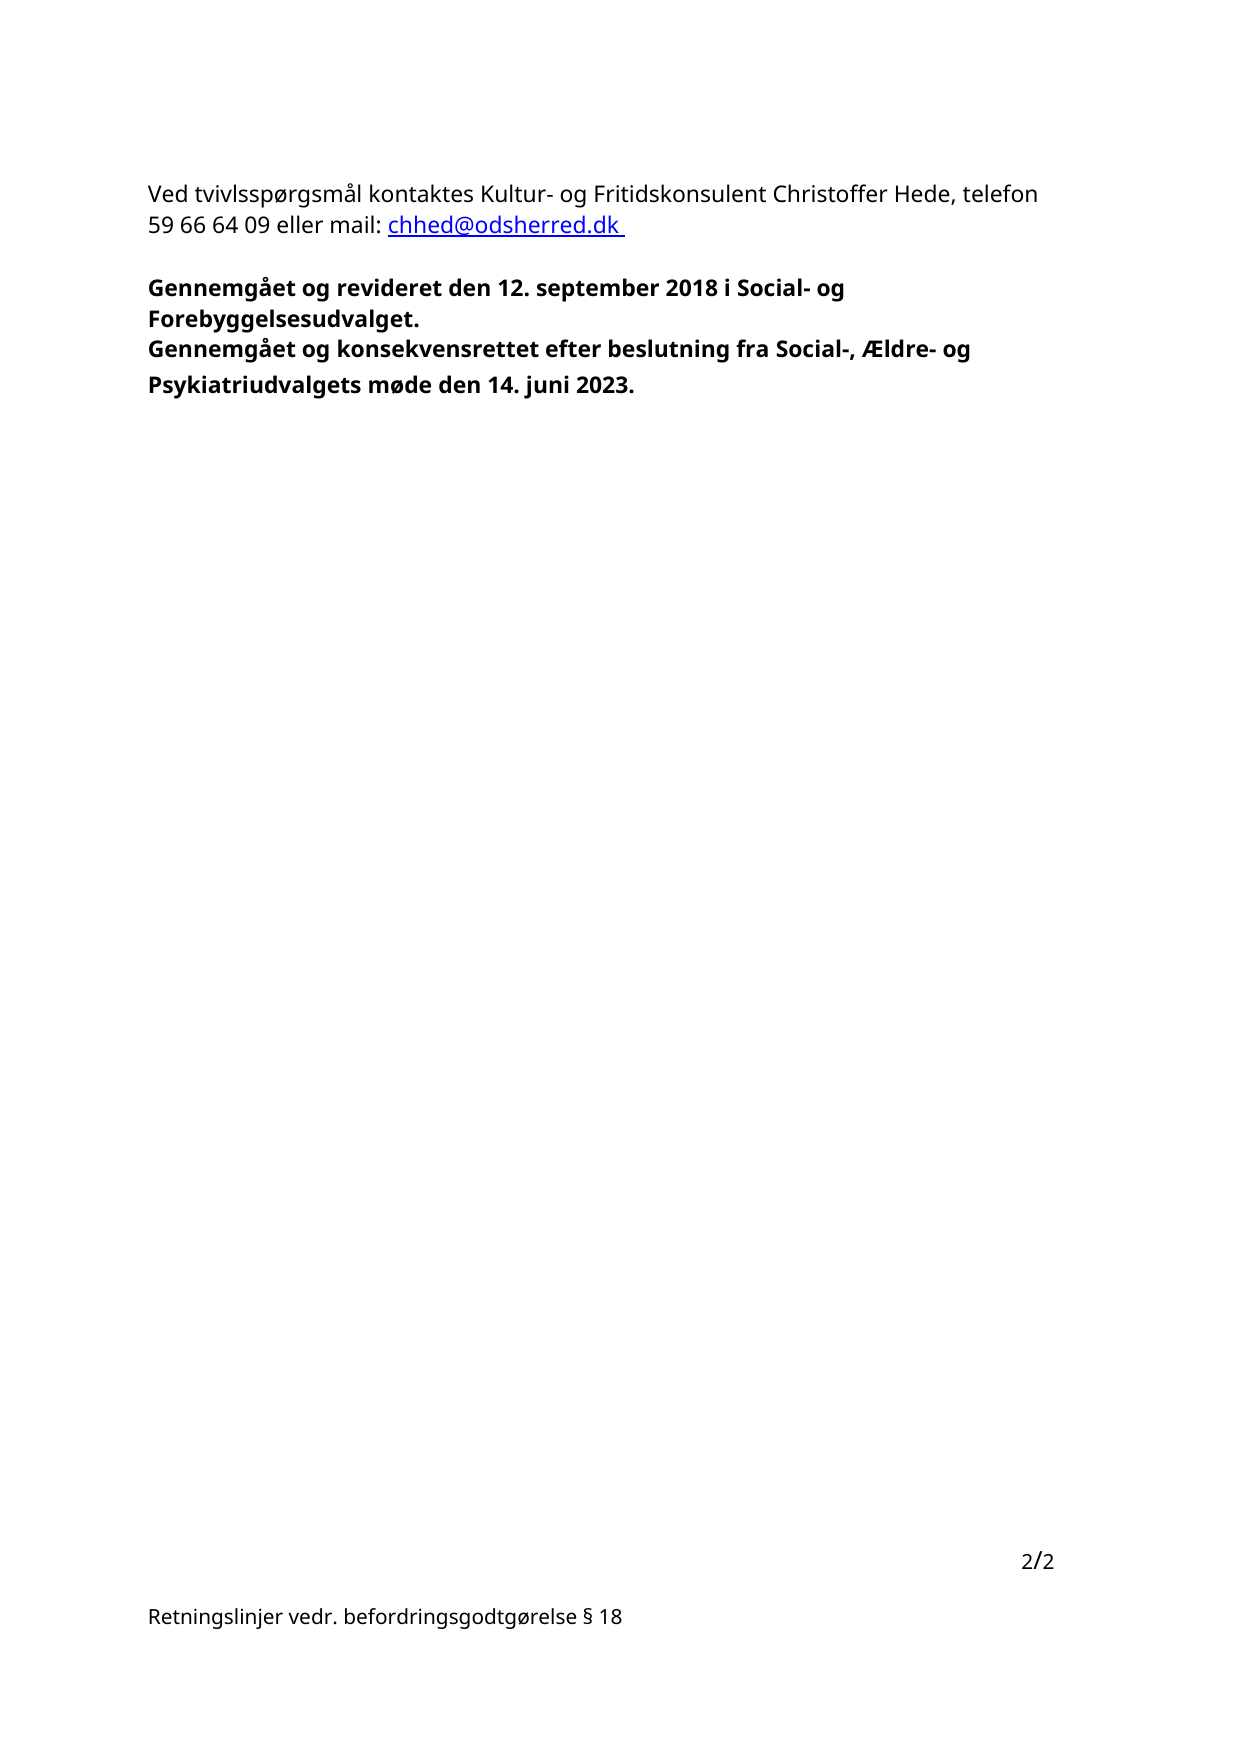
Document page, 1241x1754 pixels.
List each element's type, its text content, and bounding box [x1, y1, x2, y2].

text Ved tvivlsspørgsmål kontaktes Kultur- og Fritidskonsulent Christoffer Hede, telefon 59 66 64 09 eller mail: chhed@odsherred.dk [148, 177, 1054, 240]
text Gennemgået og revideret den 12. september 2018 i Social- og Forebyggelsesudvalget. [148, 271, 1054, 333]
text Gennemgået og konsekvensrettet efter beslutning fra Social-, Ældre- og Psykiatriudvalgets møde den 14. juni 2023. [148, 333, 1054, 401]
